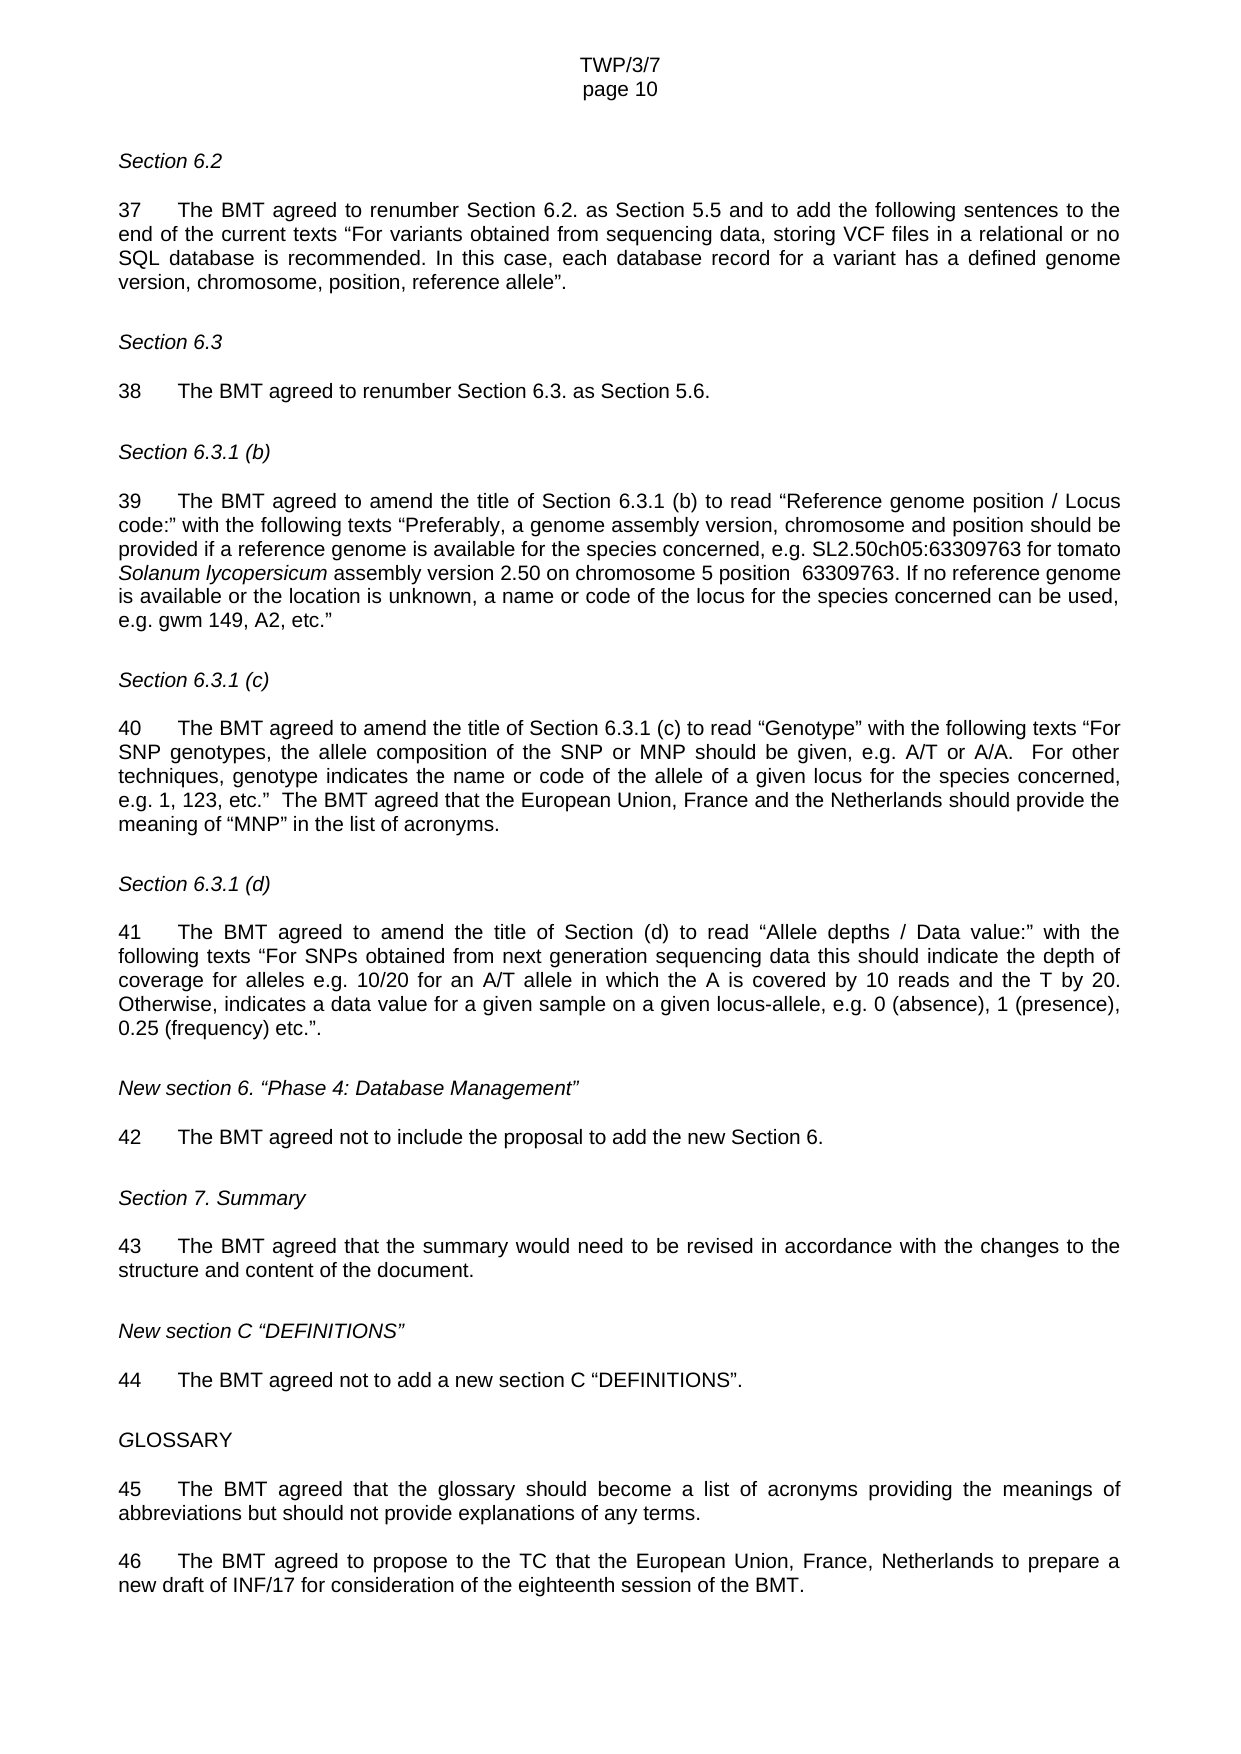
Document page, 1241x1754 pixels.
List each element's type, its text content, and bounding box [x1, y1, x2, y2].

text The BMT agreed to amend the title of Section (d) to read “Allele depths / Data value:” with the following texts “For SNPs obtained from next generation sequencing data this should indicate the depth of coverage for alleles e.g. 10/20 for an A/T allele in which the A is covered by 10 reads and the T by 20. Otherwise, indicates a data value for a given sample on a given locus-allele, e.g. 0 (absence), 1 (presence), 0.25 (frequency) etc.”. [118, 920, 1122, 1039]
text Section 6.3.1 (d) [118, 872, 1122, 896]
text The BMT agreed to renumber Section 6.3. as Section 5.6. [118, 379, 1122, 403]
text New section C “DEFINITIONS” [118, 1319, 1122, 1343]
text Section 7. Summary [118, 1185, 1122, 1209]
text The BMT agreed to amend the title of Section 6.3.1 (b) to read “Reference genome position / Locus code:” with the following texts “Preferably, a genome assembly version, chromosome and position should be provided if a reference genome is available for the species concerned, e.g. SL2.50ch05:63309763 for tomato Solanum lycopersicum assembly version 2.50 on chromosome 5 position 63309763. If no reference genome is available or the location is unknown, a name or code of the locus for the species concerned can be used, e.g. gwm 149, A2, etc.” [118, 488, 1122, 632]
text New section 6. “Phase 4: Database Management” [118, 1076, 1122, 1100]
text The BMT agreed that the glossary should become a list of acronyms providing the meanings of abbreviations but should not provide explanations of any terms. [118, 1477, 1122, 1525]
text The BMT agreed that the summary would need to be revised in accordance with the changes to the structure and content of the document. [118, 1234, 1122, 1282]
text GLOSSARY [118, 1428, 1122, 1452]
text The BMT agreed not to include the proposal to add the new Section 6. [118, 1125, 1122, 1149]
text Section 6.3 [118, 330, 1122, 354]
text Section 6.3.1 (c) [118, 668, 1122, 692]
text The BMT agreed to renumber Section 6.2. as Section 5.5 and to add the following sentences to the end of the current texts “For variants obtained from sequencing data, storing VCF files in a relational or no SQL database is recommended. In this case, each database record for a variant has a defined genome version, chromosome, position, reference allele”. [118, 198, 1122, 294]
text The BMT agreed not to add a new section C “DEFINITIONS”. [118, 1368, 1122, 1392]
text The BMT agreed to amend the title of Section 6.3.1 (c) to read “Genotype” with the following texts “For SNP genotypes, the allele composition of the SNP or MNP should be given, e.g. A/T or A/A. For other techniques, genotype indicates the name or code of the allele of a given locus for the species concerned, e.g. 1, 123, etc.” The BMT agreed that the European Union, France and the Netherlands should provide the meaning of “MNP” in the list of acronyms. [118, 716, 1122, 836]
text The BMT agreed to propose to the TC that the European Union, France, Netherlands to prepare a new draft of INF/17 for consideration of the eighteenth session of the BMT. [118, 1549, 1122, 1597]
text Section 6.3.1 (b) [118, 439, 1122, 463]
text Section 6.2 [118, 149, 1122, 173]
